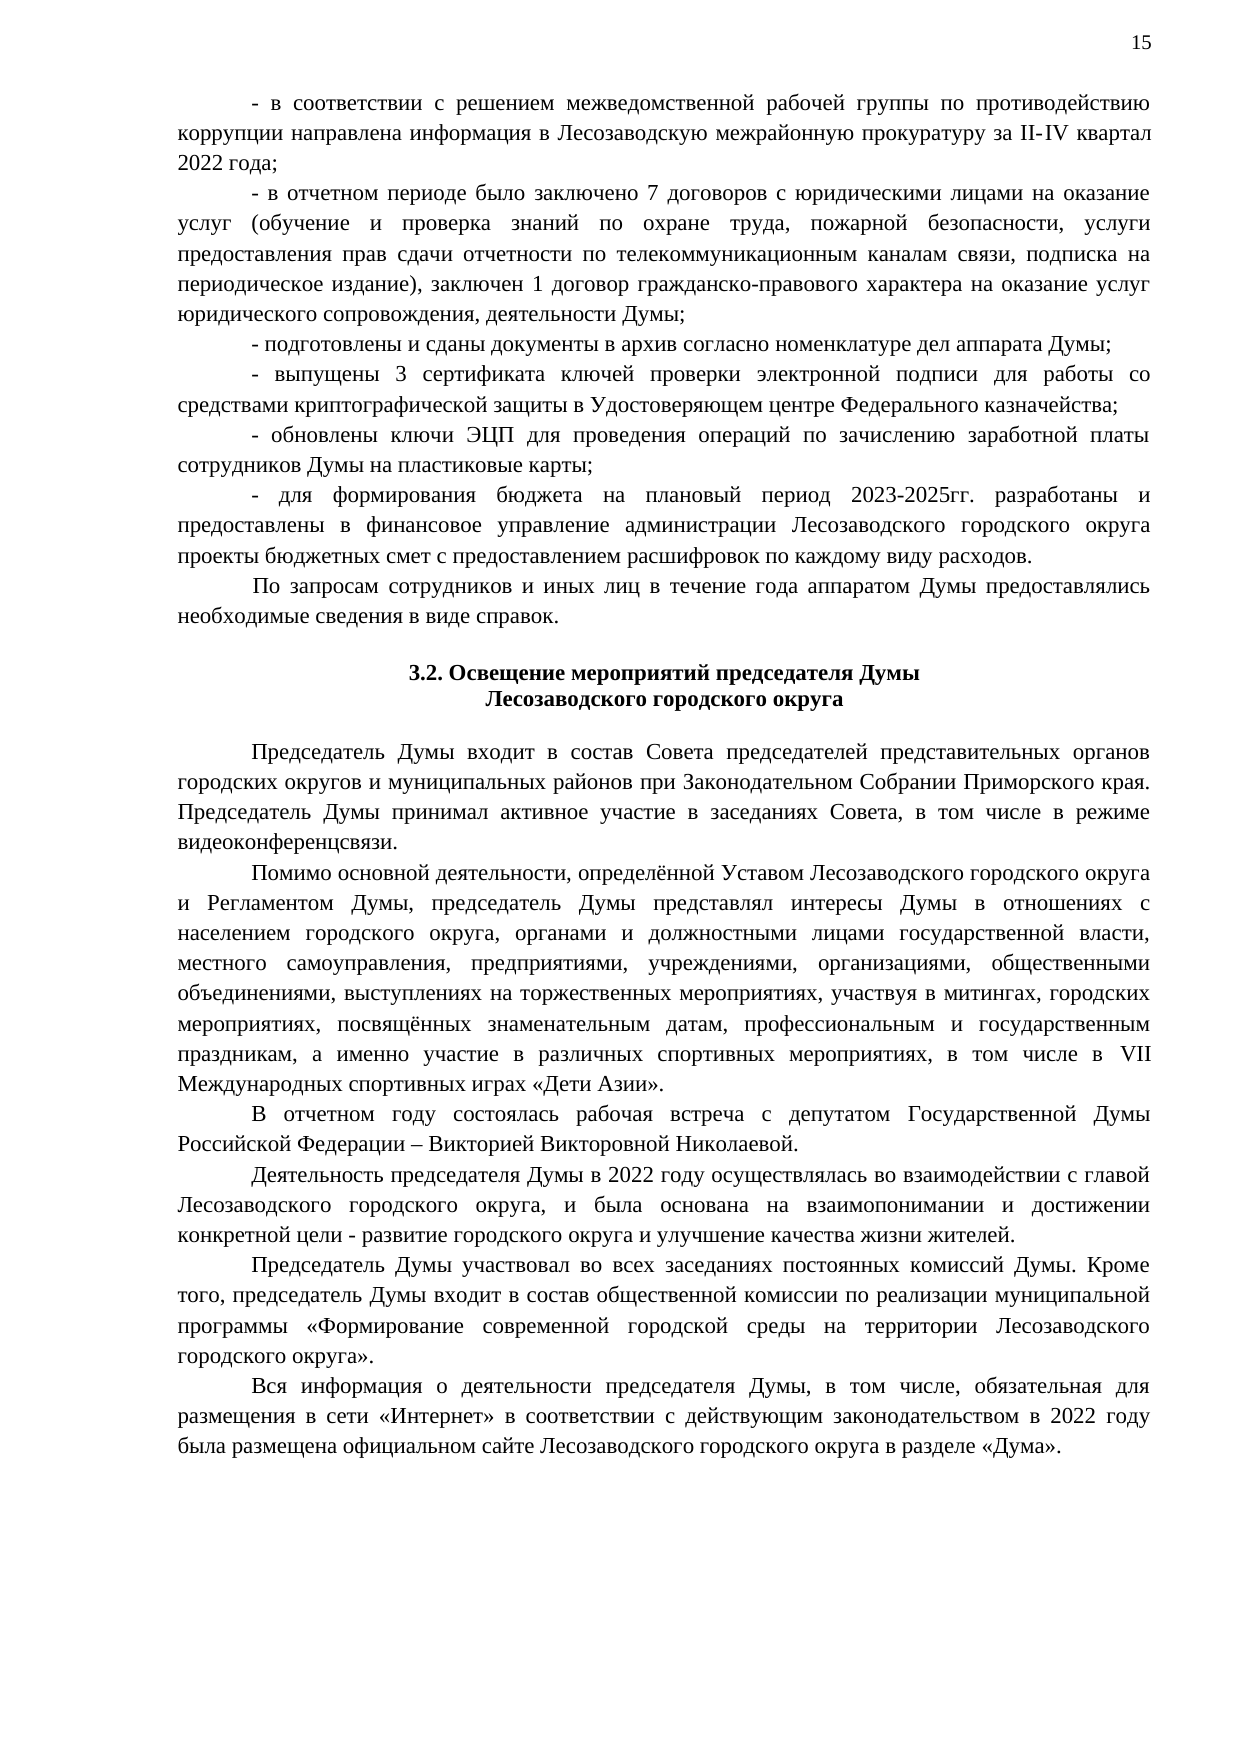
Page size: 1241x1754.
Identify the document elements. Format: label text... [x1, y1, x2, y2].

text 3.2. Освещение мероприятий председателя Думы [177, 659, 1152, 685]
text Вся информация о деятельности председателя Думы, в том числе, обязательная для размещения в сети «Интернет» в соответствии с действующим законодательством в 2022 году была размещена официальном сайте Лесозаводского городского округа в разделе «Дума». [177, 1372, 1152, 1459]
text - подготовлены и сданы документы в архив согласно номенклатуре дел аппарата Думы; [177, 330, 1152, 357]
text В отчетном году состоялась рабочая встреча с депутатом Государственной Думы Российской Федерации – Викторией Викторовной Николаевой. [177, 1100, 1152, 1157]
text - для формирования бюджета на плановый период 2023-2025гг. разработаны и предоставлены в финансовое управление администрации Лесозаводского городского округа проекты бюджетных смет с предоставлением расшифровок по каждому виду расходов. [177, 481, 1152, 568]
text Деятельность председателя Думы в 2022 году осуществлялась во взаимодействии с главой Лесозаводского городского округа, и была основана на взаимопонимании и достижении конкретной цели - развитие городского округа и улучшение качества жизни жителей. [177, 1161, 1152, 1247]
text Председатель Думы входит в состав Совета председателей представительных органов городских округов и муниципальных районов при Законодательном Собрании Приморского края. Председатель Думы принимал активное участие в заседаниях Совета, в том числе в режиме видеоконференцсвязи. [177, 738, 1152, 855]
text - в отчетном периоде было заключено 7 договоров с юридическими лицами на оказание услуг (обучение и проверка знаний по охране труда, пожарной безопасности, услуги предоставления прав сдачи отчетности по телекоммуникационным каналам связи, подписка на периодическое издание), заключен 1 договор гражданско-правового характера на оказание услуг юридического сопровождения, деятельности Думы; [177, 179, 1152, 326]
text По запросам сотрудников и иных лиц в течение года аппаратом Думы предоставлялись необходимые сведения в виде справок. [177, 572, 1152, 628]
text Лесозаводского городского округа [177, 685, 1152, 711]
text Помимо основной деятельности, определённой Уставом Лесозаводского городского округа и Регламентом Думы, председатель Думы представлял интересы Думы в отношениях с населением городского округа, органами и должностными лицами государственной власти, местного самоуправления, предприятиями, учреждениями, организациями, общественными объединениями, выступлениях на торжественных мероприятиях, участвуя в митингах, городских мероприятиях, посвящённых знаменательным датам, профессиональным и государственным праздникам, а именно участие в различных спортивных мероприятиях, в том числе в VII Международных спортивных играх «Дети Азии». [177, 859, 1152, 1096]
text - в соответствии с решением межведомственной рабочей группы по противодействию коррупции направлена информация в Лесозаводскую межрайонную прокуратуру за II-IV квартал 2022 года; [177, 89, 1152, 175]
text - обновлены ключи ЭЦП для проведения операций по зачислению заработной платы сотрудников Думы на пластиковые карты; [177, 421, 1152, 477]
text Председатель Думы участвовал во всех заседаниях постоянных комиссий Думы. Кроме того, председатель Думы входит в состав общественной комиссии по реализации муниципальной программы «Формирование современной городской среды на территории Лесозаводского городского округа». [177, 1251, 1152, 1368]
text - выпущены 3 сертификата ключей проверки электронной подписи для работы со средствами криптографической защиты в Удостоверяющем центре Федерального казначейства; [177, 361, 1152, 417]
